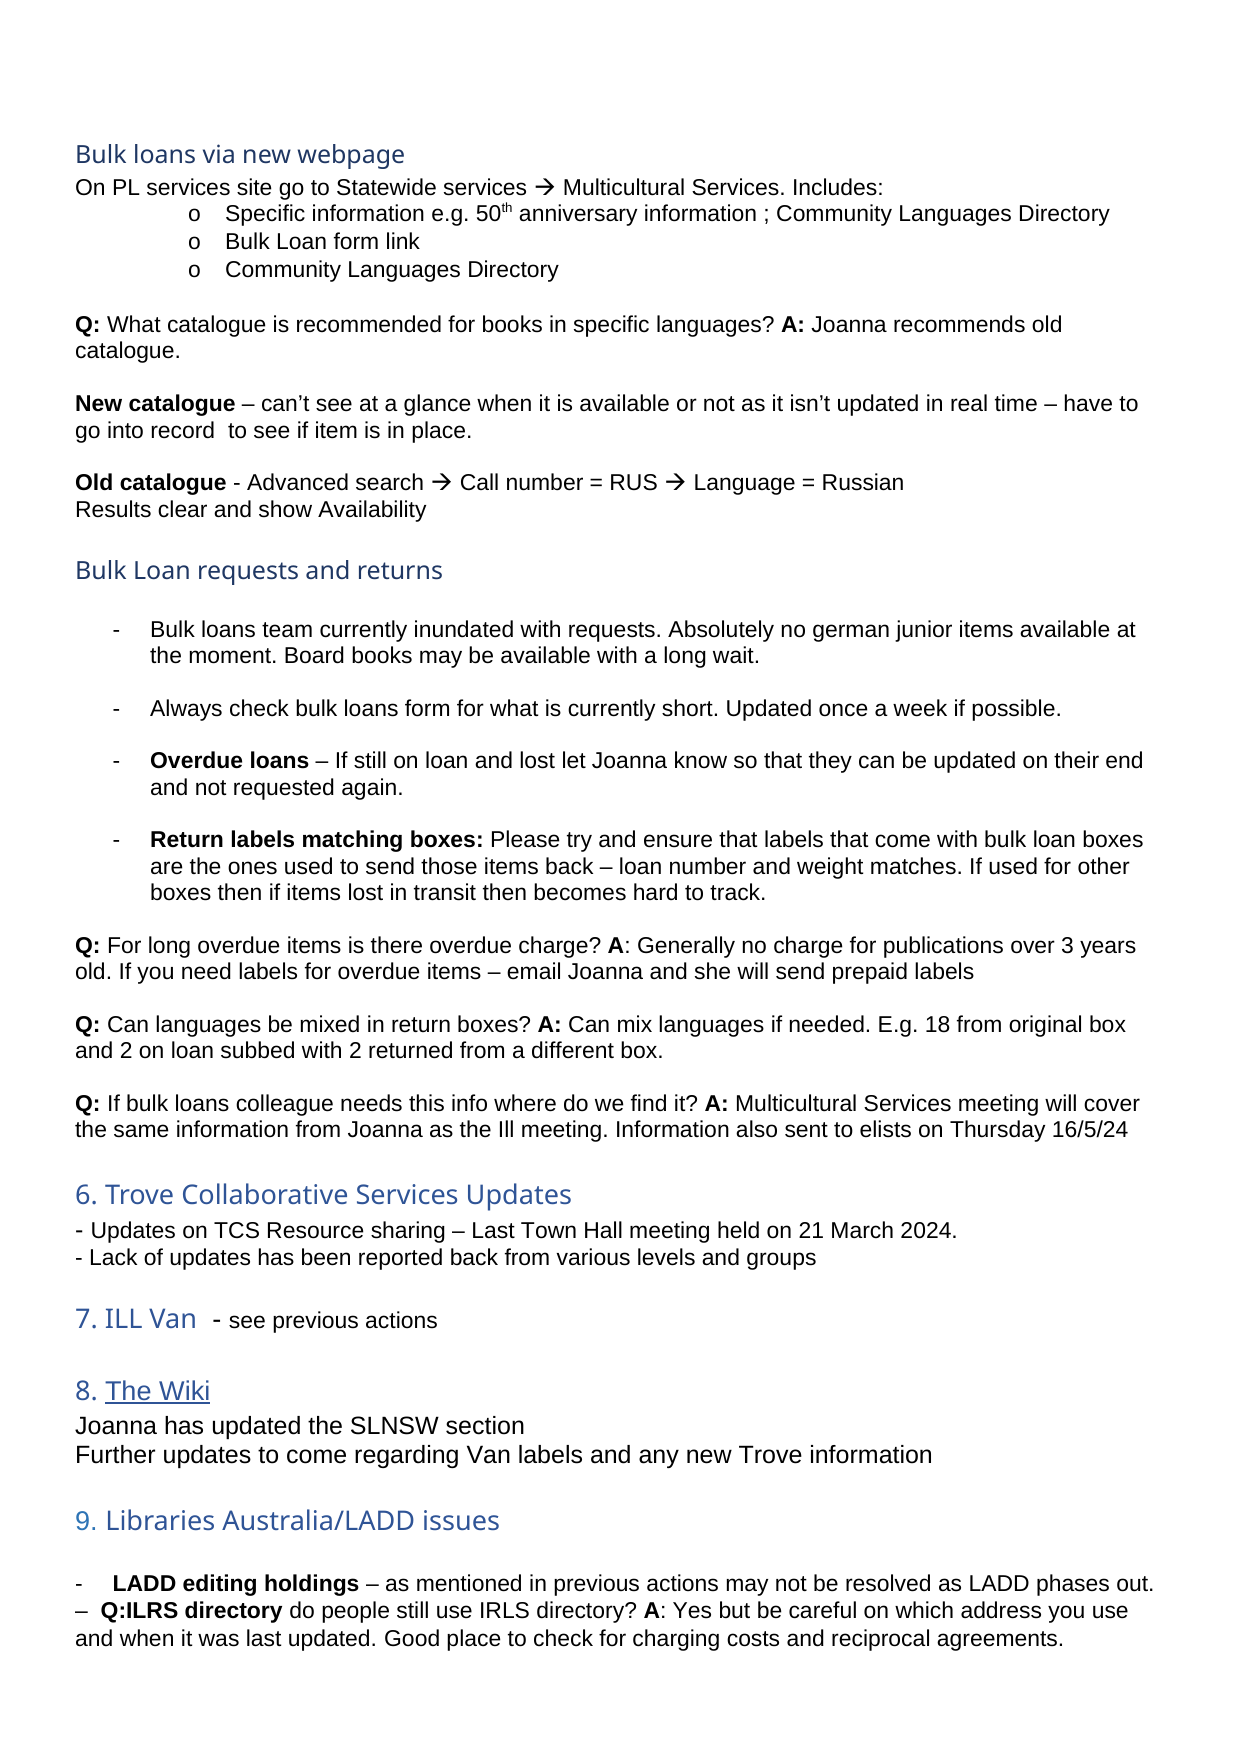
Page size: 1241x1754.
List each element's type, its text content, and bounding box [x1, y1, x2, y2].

text New catalogue – can’t see at a glance when it is available or not as it isn’t updated in real time – have to go into record to see if item is in place. [75, 390, 1165, 443]
list Community Languages Directory [187, 256, 1165, 285]
list Specific information e.g. 50th anniversary information ; Community Languages Directory [187, 200, 1165, 228]
text Results clear and show Availability [75, 496, 1165, 522]
text Joanna has updated the SLNSW section [75, 1411, 1165, 1440]
text – Q:ILRS directory do people still use IRLS directory? A: Yes but be careful on which address you use and when it was last updated. Good place to check for charging costs and reciprocal agreements. [75, 1597, 1165, 1652]
text On PL services site go to Statewide services Multicultural Services. Includes: [75, 173, 1165, 200]
text - Updates on TCS Resource sharing – Last Town Hall meeting held on 21 March 2024. [75, 1215, 1165, 1244]
subtitle 6. Trove Collaborative Services Updates [75, 1176, 1165, 1212]
text Q: Can languages be mixed in return boxes? A: Can mix languages if needed. E.g. 18 from original box and 2 on loan subbed with 2 returned from a different box. [75, 1011, 1165, 1064]
list Return labels matching boxes: Please try and ensure that labels that come with bulk loan boxes are the ones used to send those items back – loan number and weight matches. If used for other boxes then if items lost in transit then becomes hard to track. [112, 826, 1165, 906]
text Q: What catalogue is recommended for books in specific languages? A: Joanna recommends old catalogue. [75, 311, 1165, 364]
list LADD editing holdings – as mentioned in previous actions may not be resolved as LADD phases out. [75, 1570, 1165, 1597]
list Always check bulk loans form for what is currently short. Updated once a week if possible. [112, 695, 1165, 721]
text Q: For long overdue items is there overdue charge? A: Generally no charge for publications over 3 years old. If you need labels for overdue items – email Joanna and she will send prepaid labels [75, 932, 1165, 984]
subtitle 9. Libraries Australia/LADD issues [75, 1502, 1165, 1539]
text Old catalogue - Advanced search Call number = RUS Language = Russian [75, 469, 1165, 496]
subtitle 8. The Wiki [75, 1372, 1165, 1408]
text Further updates to come regarding Van labels and any new Trove information [75, 1440, 1165, 1469]
list Overdue loans – If still on loan and lost let Joanna know so that they can be updated on their end and not requested again. [112, 747, 1165, 800]
text - Lack of updates has been reported back from various levels and groups [75, 1244, 1165, 1271]
text Q: If bulk loans colleague needs this info where do we find it? A: Multicultural Services meeting will cover the same information from Joanna as the Ill meeting. Information also sent to elists on Thursday 16/5/24 [75, 1090, 1165, 1143]
subtitle Bulk loans via new webpage [75, 137, 1165, 171]
list Bulk loans team currently inundated with requests. Absolutely no german junior items available at the moment. Board books may be available with a long wait. [112, 616, 1165, 668]
text 7. ILL Van - see previous actions [75, 1299, 1165, 1336]
list Bulk Loan form link [187, 228, 1165, 256]
subtitle Bulk Loan requests and returns [75, 552, 1165, 587]
